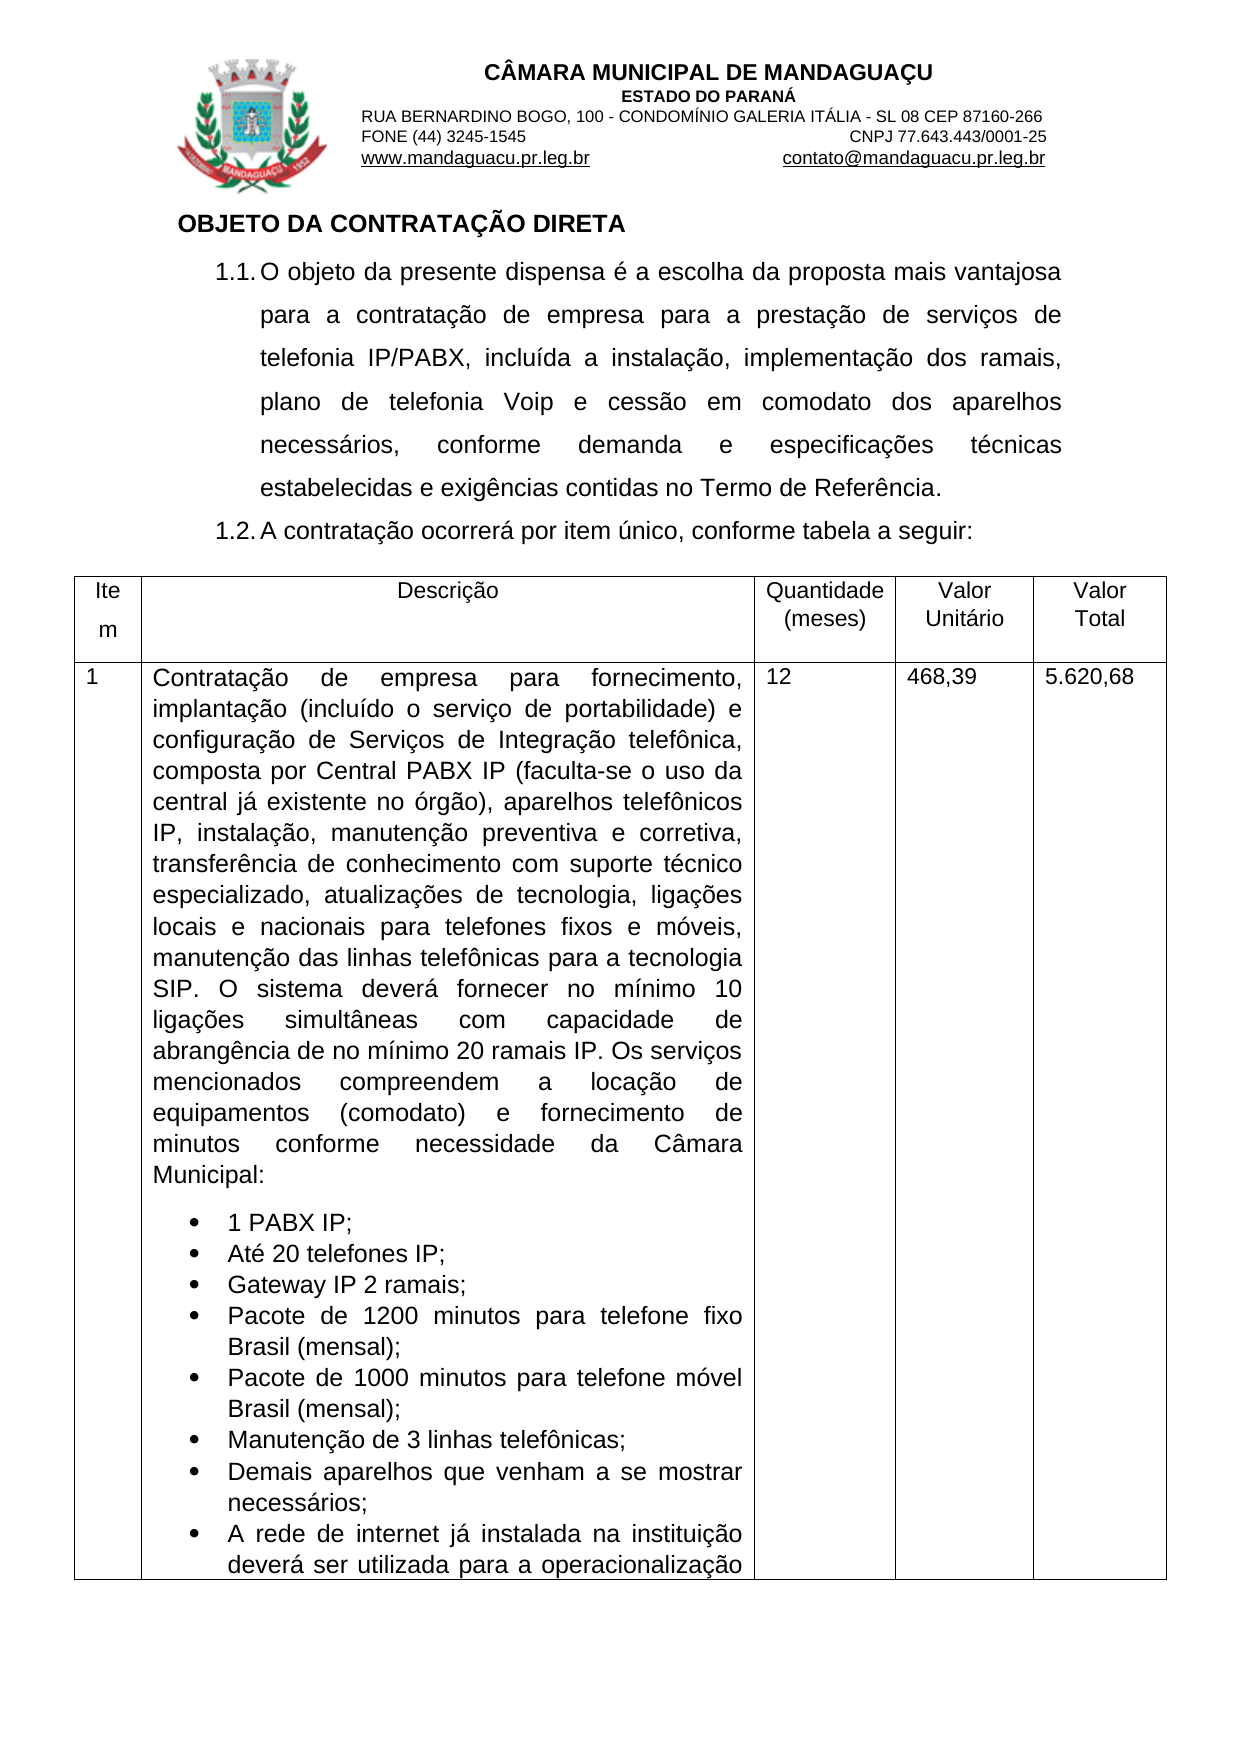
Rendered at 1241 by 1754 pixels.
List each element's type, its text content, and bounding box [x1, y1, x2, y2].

table_header Descrição [142, 577, 754, 662]
table_header Valor Total [1034, 577, 1166, 662]
table_header Item [75, 577, 141, 662]
table_header Valor Unitário [896, 577, 1033, 662]
table_cell 12 [755, 663, 895, 1578]
list A contratação ocorrerá por item único, conforme tabela a seguir: [215, 516, 1063, 545]
list O objeto da presente dispensa é a escolha da proposta mais vantajosa para a contratação de empresa para a prestação de serviços de telefonia IP/PABX, incluída a instalação, implementação dos ramais, plano de telefonia Voip e cessão em comodato dos aparelhos necessários, conforme demanda e especificações técnicas estabelecidas e exigências contidas no Termo de Referência. [215, 257, 1063, 502]
table_cell 1 [75, 663, 141, 1578]
text OBJETO DA CONTRATAÇÃO DIRETA [177, 148, 1063, 238]
picture [177, 59, 328, 194]
table_header Quantidade (meses) [755, 577, 895, 662]
table_cell 468,39 [896, 663, 1033, 1578]
table_cell 5.620,68 [1034, 663, 1166, 1578]
